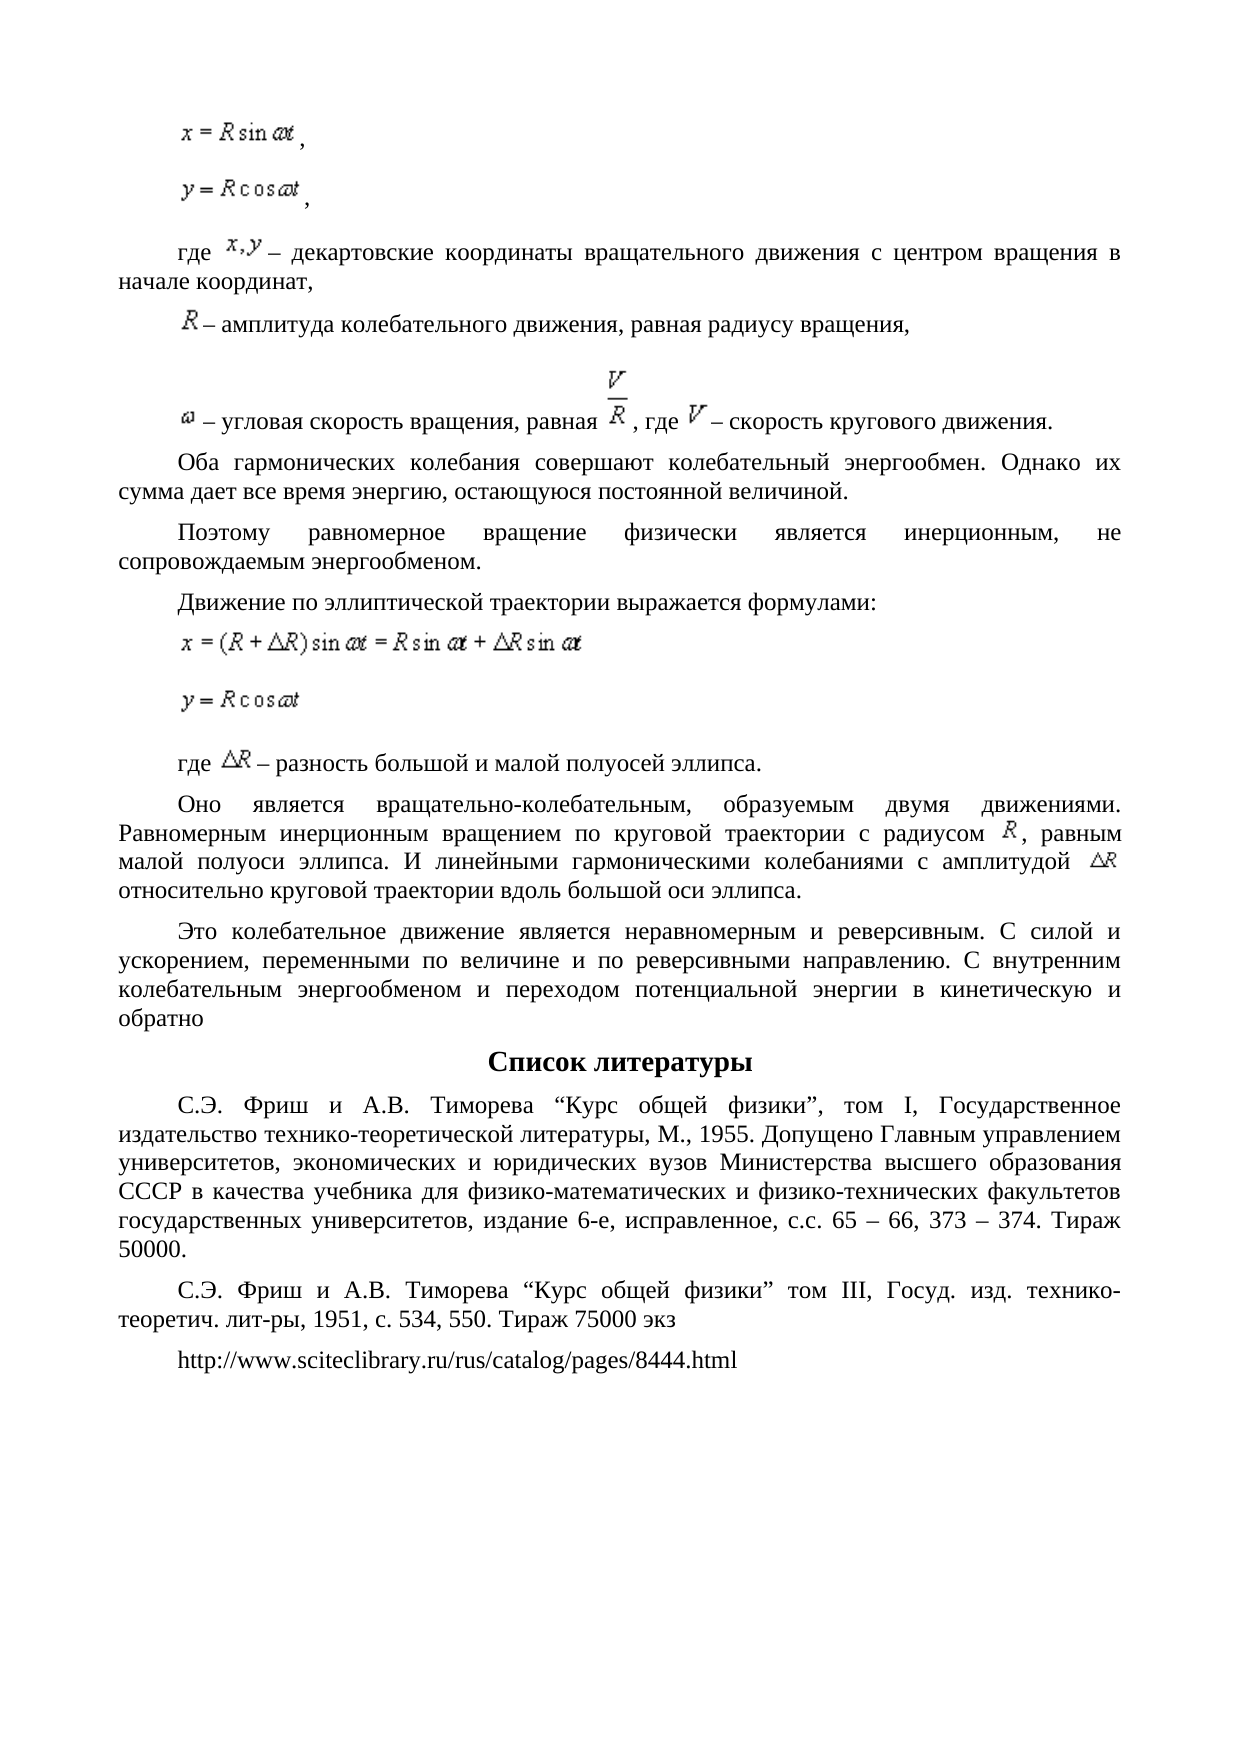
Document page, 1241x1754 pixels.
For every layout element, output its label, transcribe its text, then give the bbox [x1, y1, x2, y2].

text – амплитуда колебательного движения, равная радиусу вращения, [118, 307, 1122, 353]
picture [177, 407, 203, 430]
picture [1086, 847, 1122, 870]
picture [222, 233, 268, 261]
text где – декартовские координаты вращательного движения с центром вращения в начале координат, [118, 234, 1122, 295]
picture [177, 175, 304, 206]
picture [177, 118, 300, 147]
text , [118, 118, 1122, 163]
text Движение по эллиптической траектории выражается формулами: [118, 587, 1122, 616]
text С.Э. Фриш и А.В. Тиморева “Курс общей физики” том III, Госуд. изд. технико-теоретич. лит-ры, 1951, с. 534, 550. Тираж 75000 экз [118, 1275, 1122, 1332]
text где – разность большой и малой полуосей эллипса. [118, 744, 1122, 776]
picture [685, 402, 711, 430]
text Оба гармонических колебания совершают колебательный энергообмен. Однако их сумма дает все время энергию, остающуюся постоянной величиной. [118, 447, 1122, 505]
text , [118, 176, 1122, 221]
picture [217, 744, 257, 771]
picture [177, 686, 304, 717]
picture [177, 628, 586, 662]
text Оно является вращательно-колебательным, образуемым двумя движениями. Равномерным инерционным вращением по круговой траектории с радиусом , равным малой полуоси эллипса. И линейными гармоническими колебаниями с амплитудой относительно круговой траектории вдоль большой оси эллипса. [118, 789, 1122, 904]
picture [998, 818, 1021, 841]
text Поэтому равномерное вращение физически является инерционным, не сопровождаемым энергообменом. [118, 517, 1122, 575]
text http://www.sciteclibrary.ru/rus/catalog/pages/8444.html [118, 1345, 1122, 1374]
text Список литературы [118, 1044, 1122, 1077]
text Это колебательное движение является неравномерным и реверсивным. С силой и ускорением, переменными по величине и по реверсивными направлению. С внутренним колебательным энергообменом и переходом потенциальной энергии в кинетическую и обратно [118, 916, 1122, 1031]
picture [603, 365, 633, 430]
text – угловая скорость вращения, равная , где – скорость кругового движения. [118, 365, 1122, 435]
text С.Э. Фриш и А.В. Тиморева “Курс общей физики”, том I, Государственное издательство технико-теоретической литературы, М., 1955. Допущено Главным управлением университетов, экономических и юридических вузов Министерства высшего образования СССР в качества учебника для физико-математических и физико-технических факультетов государственных университетов, издание 6-е, исправленное, с.с. 65 – 66, 373 – 374. Тираж 50000. [118, 1090, 1122, 1262]
picture [177, 307, 203, 333]
